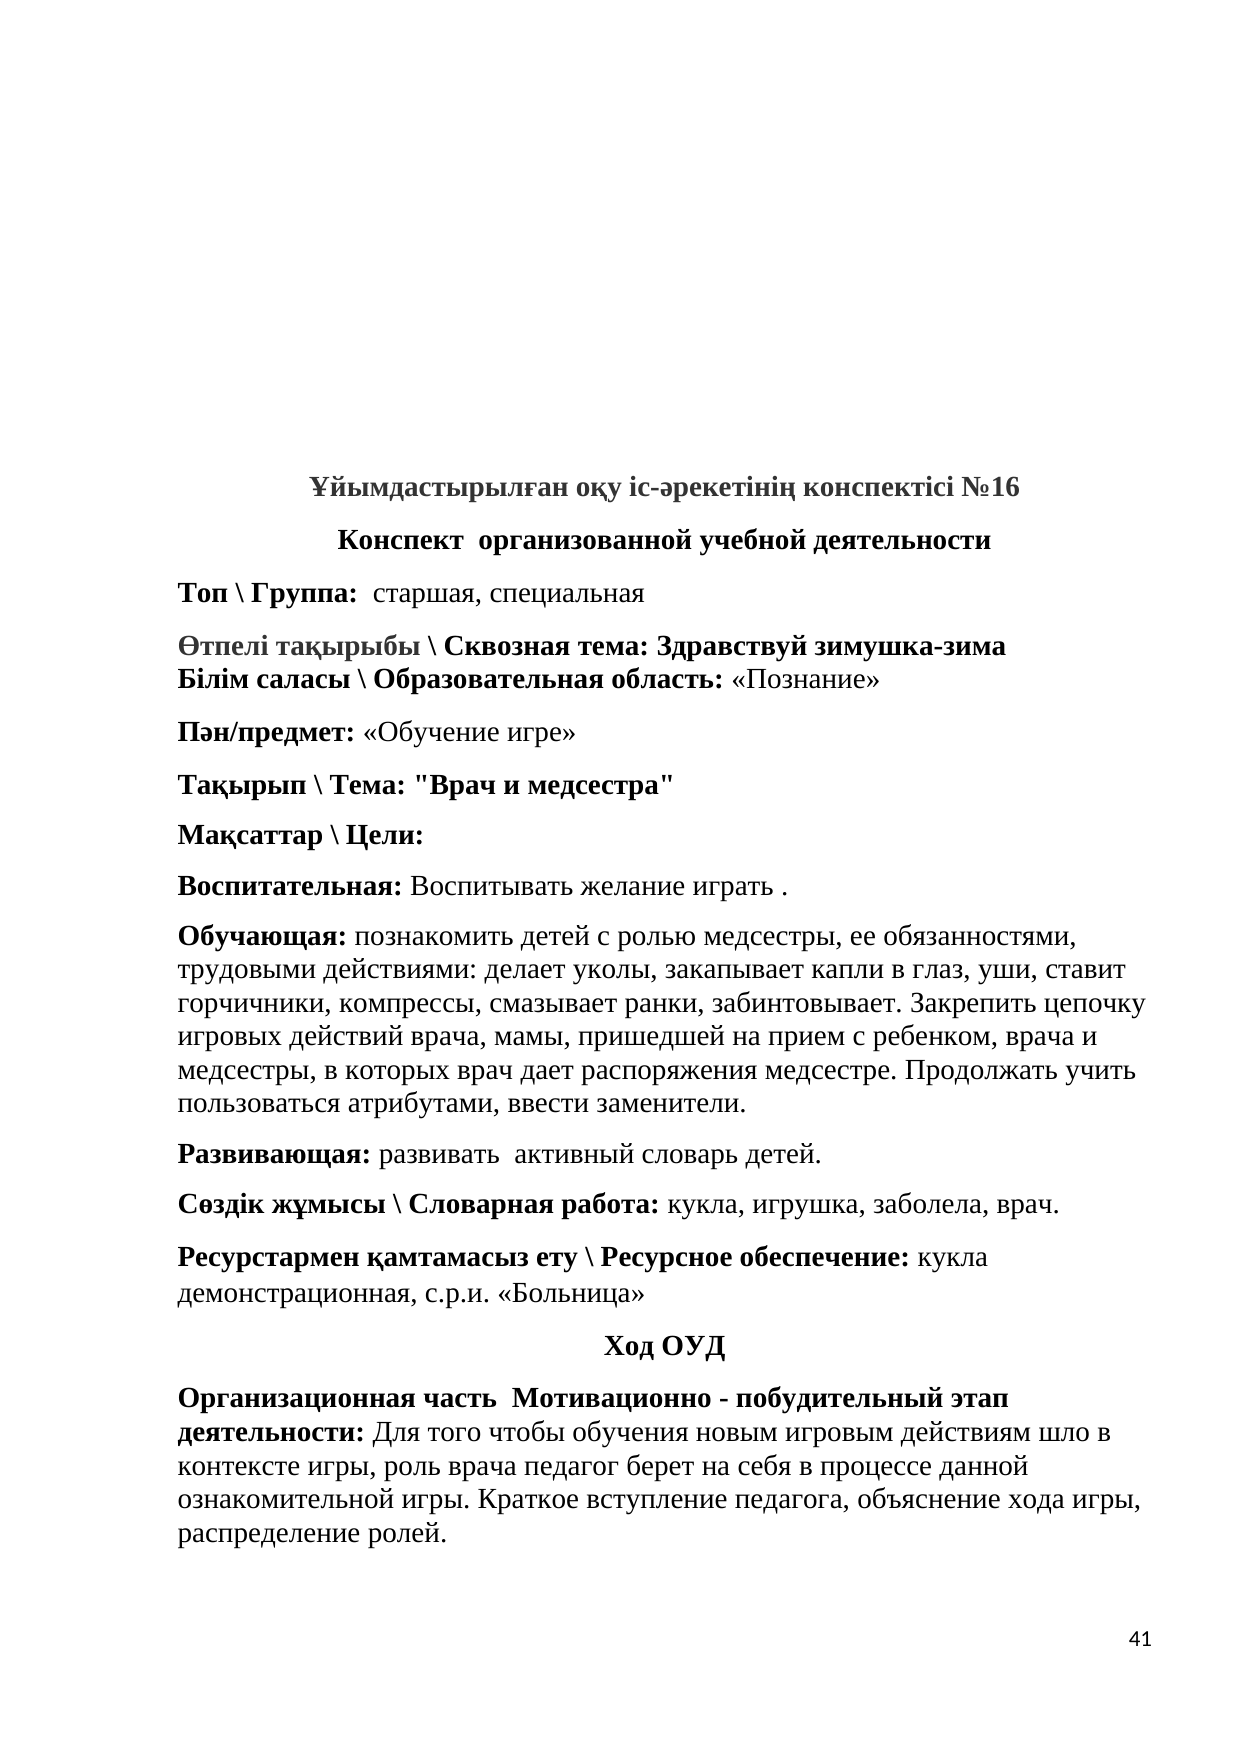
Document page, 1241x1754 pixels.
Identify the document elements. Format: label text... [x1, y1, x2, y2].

text Обучающая: познакомить детей с ролью медсестры, ее обязанностями, трудовыми действиями: делает уколы, закапывает капли в глаз, уши, ставит горчичники, компрессы, смазывает ранки, забинтовывает. Закрепить цепочку игровых действий врача, мамы, пришедшей на прием с ребенком, врача и медсестры, в которых врач дает распоряжения медсестре. Продолжать учить пользоваться атрибутами, ввести заменители. [177, 918, 1152, 1119]
text Өтпелі тақырыбы \ Сквозная тема: Здравствуй зимушка-зима [428, 628, 1152, 662]
text Организационная часть Мотивационно - побудительный этап деятельности: Для того чтобы обучения новым игровым действиям шло в контексте игры, роль врача педагог берет на себя в процессе данной ознакомительной игры. Краткое вступление педагога, объяснение хода игры, распределение ролей. [177, 1381, 1152, 1548]
text Пән/предмет: «Обучение игре» [177, 714, 1152, 748]
text Ұйымдастырылған оқу іс-әрекетінің конспектісі №16 [177, 469, 1152, 503]
text Мақсаттар \ Цели: [177, 817, 1152, 851]
text Сөздік жұмысы \ Словарная работа: кукла, игрушка, заболела, врач. [177, 1186, 1152, 1219]
text Тақырып \ Тема: "Врач и медсестра" [177, 767, 1152, 801]
text Ход ОУД [177, 1328, 1152, 1361]
text Развивающая: развивать активный словарь детей. [177, 1136, 1152, 1169]
text Білім саласы \ Образовательная область: «Познание» [177, 662, 1152, 695]
text Воспитательная: Воспитывать желание играть . [177, 868, 1152, 901]
text Конспект организованной учебной деятельности [177, 522, 1152, 556]
text Ресурстармен қамтамасыз ету \ Ресурсное обеспечение: кукла демонстрационная, с.р.и. «Больница» [177, 1239, 1152, 1308]
text Топ \ Группа: старшая, специальная [177, 575, 1152, 609]
